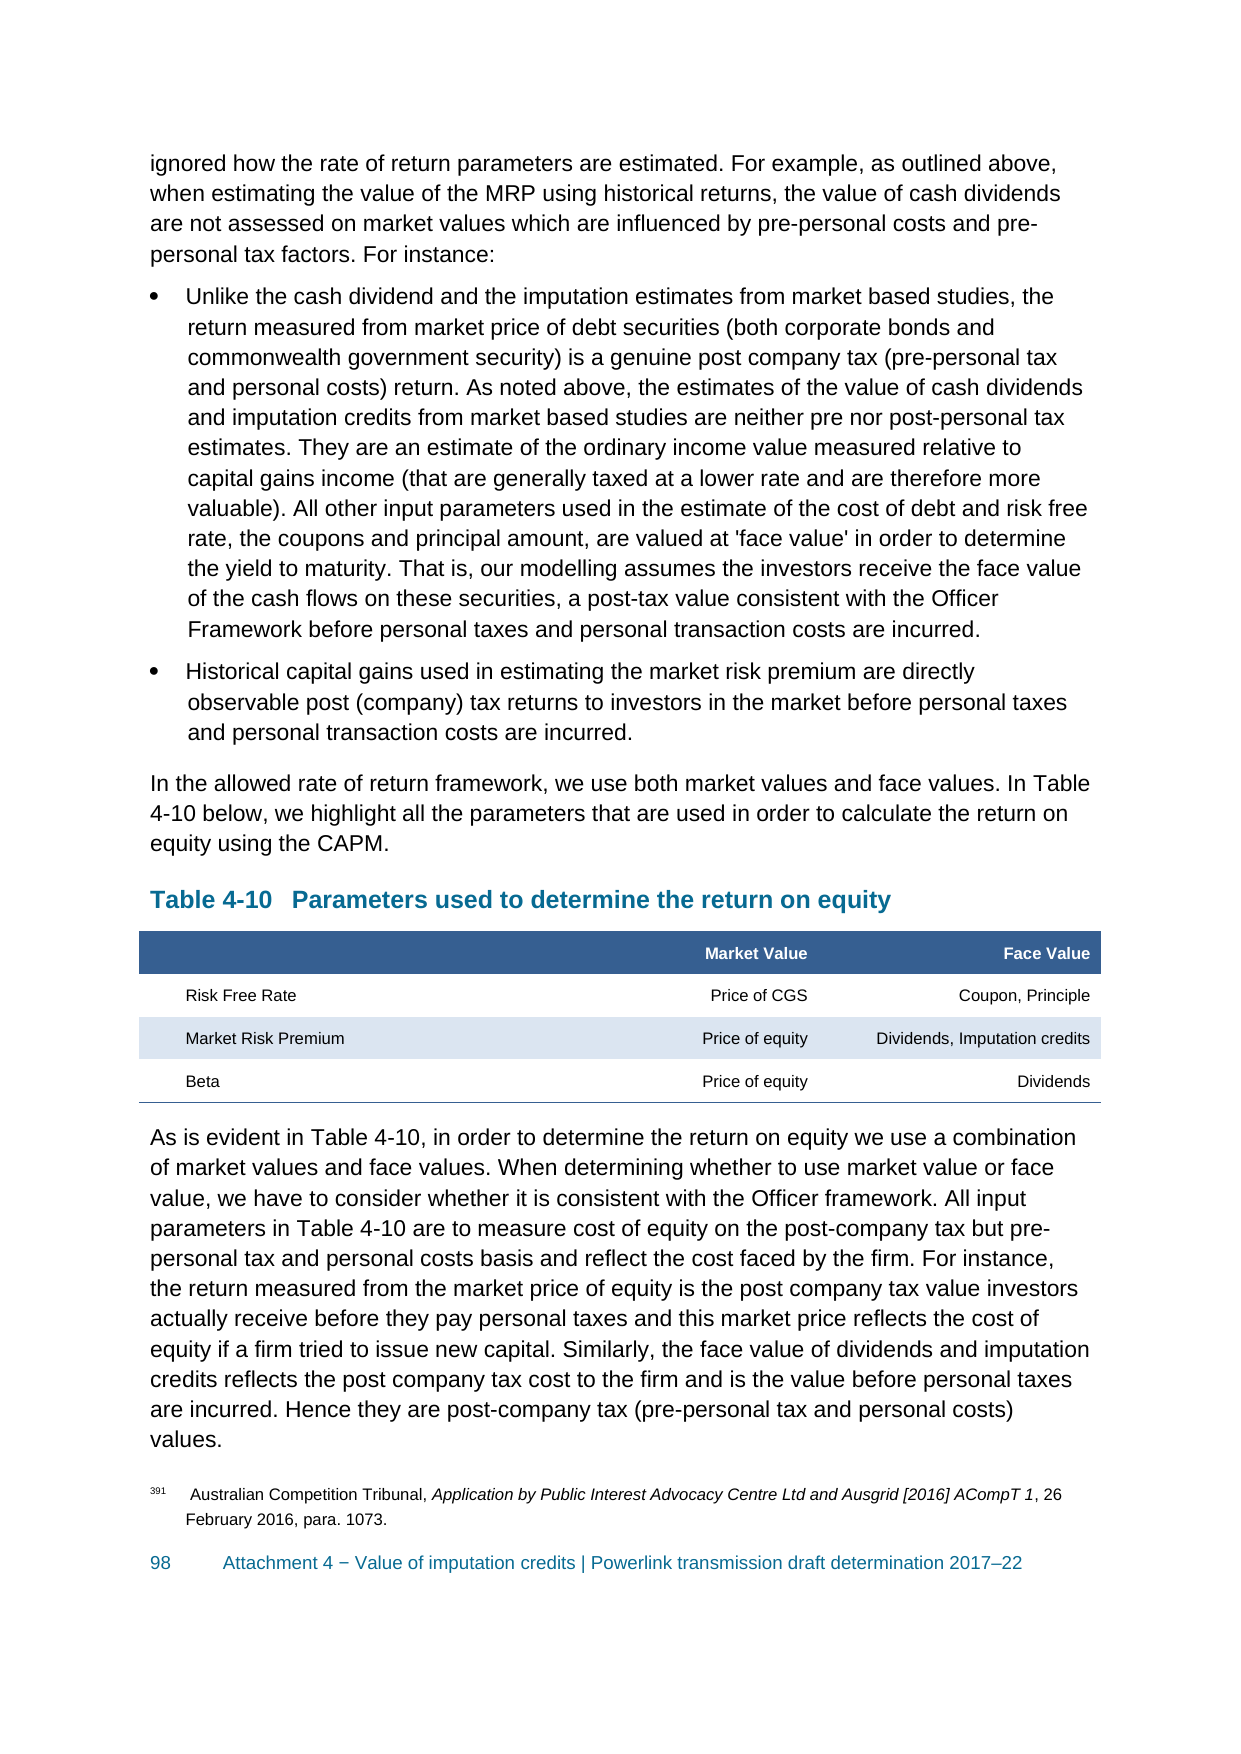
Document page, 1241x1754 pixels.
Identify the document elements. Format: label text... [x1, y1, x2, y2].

table_cell Dividends [819, 1059, 1101, 1102]
picture [934, 1559, 938, 1569]
picture [433, 1559, 437, 1569]
table_header [139, 931, 536, 974]
text In the allowed rate of return framework, we use both market values and face values. In table 4-10 below, we highlight all the parameters that are used in order to calculate the return on equity using the CAPM. [150, 770, 1090, 857]
list Unlike the cash dividend and the imputation estimates from market based studies, the return measured from market price of debt securities (both corporate bonds and commonwealth government security) is a genuine post company tax (pre-personal tax and personal costs) return. As noted above, the estimates of the value of cash dividends and imputation credits from market based studies are neither pre nor post-personal tax estimates. They are an estimate of the ordinary income value measured relative to capital gains income (that are generally taxed at a lower rate and are therefore more valuable). All other input parameters used in the estimate of the cost of debt and risk free rate, the coupons and principal amount, are valued at 'face value' in order to determine the yield to maturity. That is, our modelling assumes the investors receive the face value of the cash flows on these securities, a post-tax value consistent with the Officer Framework before personal taxes and personal transaction costs are incurred. [150, 283, 1090, 642]
table_cell Coupon, Principle [819, 974, 1101, 1017]
list Historical capital gains used in estimating the market risk premium are directly observable post (company) tax returns to investors in the market before personal taxes and personal transaction costs are incurred. [150, 658, 1090, 745]
text Table 4-10 Parameters used to determine the return on equity [150, 885, 1090, 914]
table_cell Price of equity [536, 1017, 819, 1059]
table_cell Market Risk Premium [139, 1017, 536, 1059]
table_cell Beta [139, 1059, 536, 1102]
table_cell Risk Free Rate [139, 974, 536, 1017]
table_cell Price of equity [536, 1059, 819, 1102]
text As is evident in table 4-10, in order to determine the return on equity we use a combination of market values and face values. When determining whether to use market value or face value, we have to consider whether it is consistent with the Officer framework. All input parameters in table 4-10 are to measure cost of equity on the post-company tax but pre-personal tax and personal costs basis and reflect the cost faced by the firm. For instance, the return measured from the market price of equity is the post company tax value investors actually receive before they pay personal taxes and this market price reflects the cost of equity if a firm tried to issue new capital. Similarly, the face value of dividends and imputation credits reflects the post company tax cost to the firm and is the value before personal taxes are incurred. Hence they are post-company tax (pre-personal tax and personal costs) values. [150, 1124, 1090, 1452]
table_header Face Value [819, 931, 1101, 974]
table_cell Dividends, Imputation credits [819, 1017, 1101, 1059]
table_cell Price of CGS [536, 974, 819, 1017]
table_header Market Value [536, 931, 819, 974]
